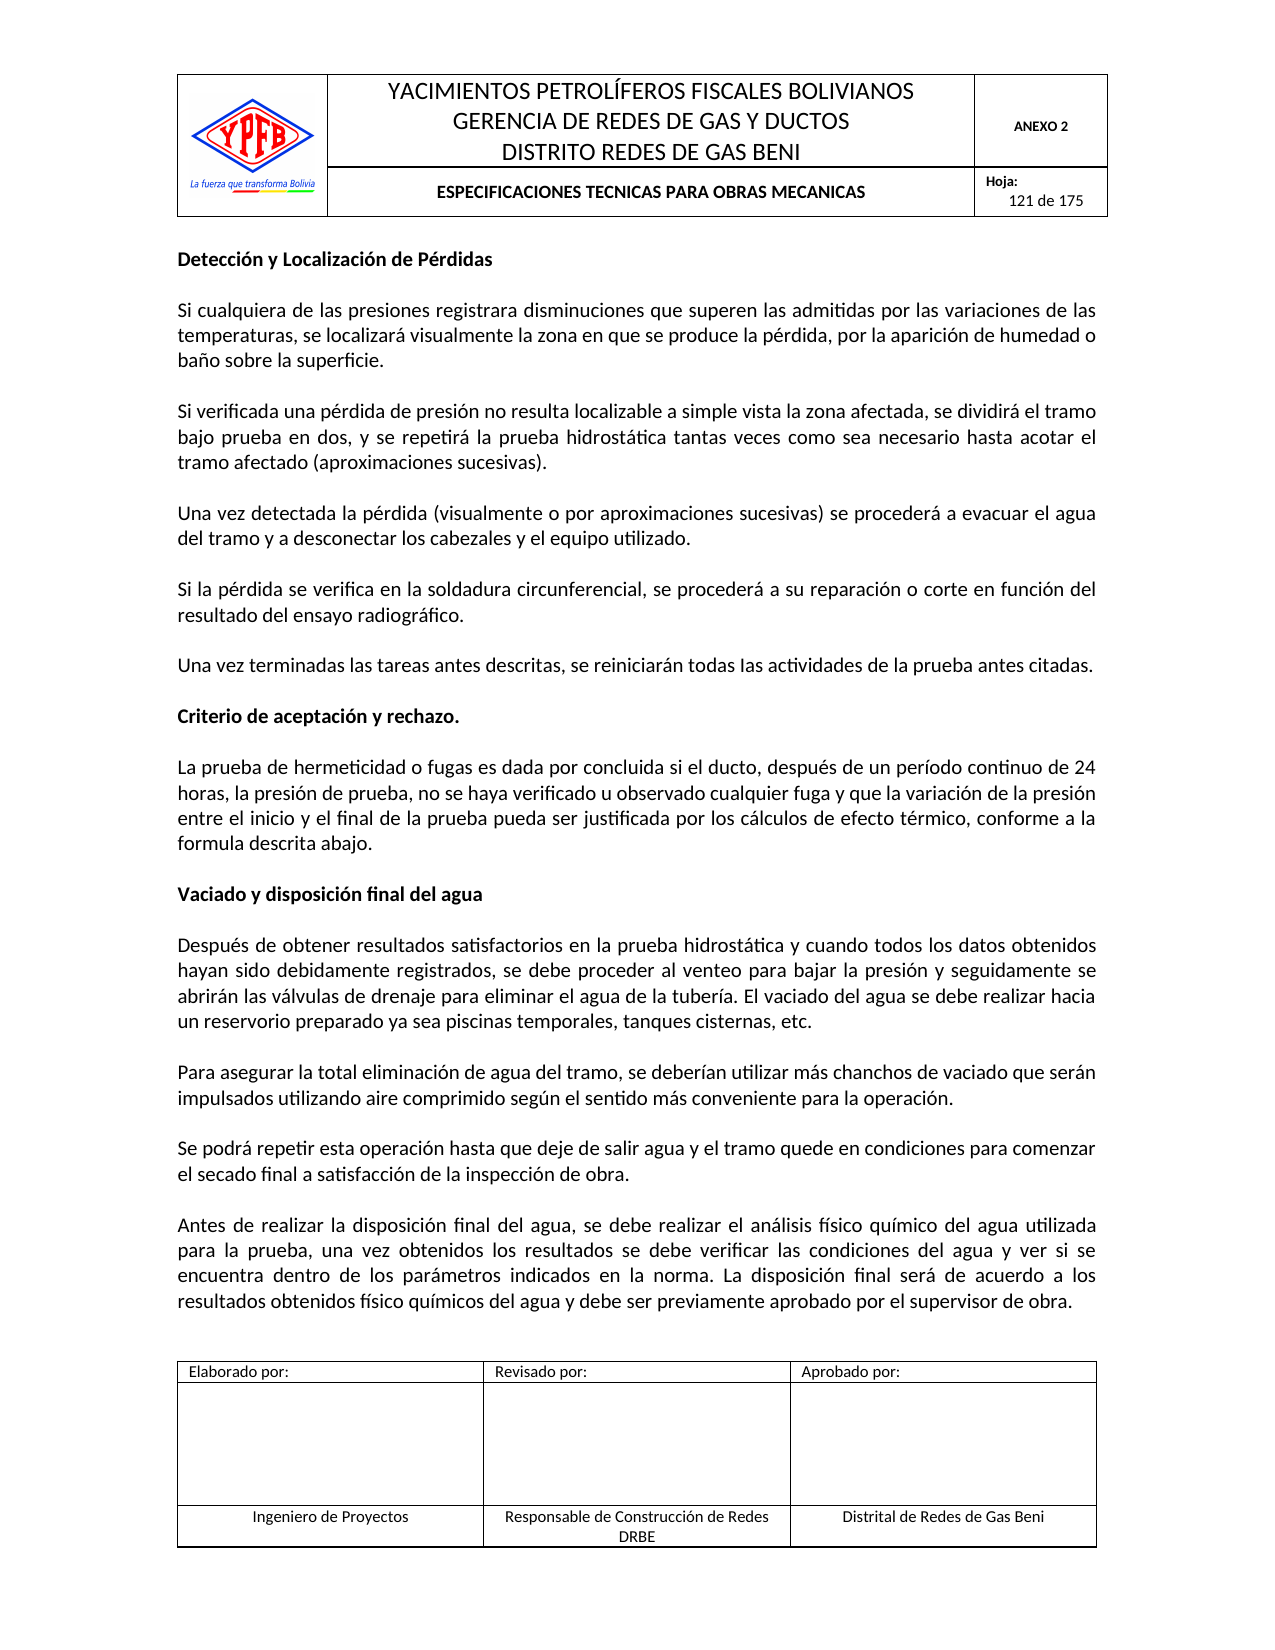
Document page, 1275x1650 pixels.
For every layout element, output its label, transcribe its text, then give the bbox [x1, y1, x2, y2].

text Si cualquiera de las presiones registrara disminuciones que superen las admitidas por las variaciones de las temperaturas, se localizará visualmente la zona en que se produce la pérdida, por la aparición de humedad o baño sobre la superficie. [177, 297, 1098, 373]
text Una vez terminadas las tareas antes descritas, se reiniciarán todas Ias actividades de la prueba antes citadas. [177, 653, 1098, 678]
text Criterio de aceptación y rechazo. [177, 703, 1098, 729]
text Después de obtener resultados satisfactorios en la prueba hidrostática y cuando todos los datos obtenidos hayan sido debidamente registrados, se debe proceder al venteo para bajar la presión y seguidamente se abrirán las válvulas de drenaje para eliminar el agua de la tubería. El vaciado del agua se debe realizar hacia un reservorio preparado ya sea piscinas temporales, tanques cisternas, etc. [177, 932, 1098, 1034]
text Detección y Localización de Pérdidas [177, 246, 1098, 271]
text Una vez detectada la pérdida (visualmente o por aproximaciones sucesivas) se procederá a evacuar el agua del tramo y a desconectar los cabezales y el equipo utilizado. [177, 500, 1098, 551]
text Antes de realizar la disposición final del agua, se debe realizar el análisis físico químico del agua utilizada para la prueba, una vez obtenidos los resultados se debe verificar las condiciones del agua y ver si se encuentra dentro de los parámetros indicados en la norma. La disposición final será de acuerdo a los resultados obtenidos físico químicos del agua y debe ser previamente aprobado por el supervisor de obra. [177, 1212, 1098, 1313]
text Si verificada una pérdida de presión no resulta localizable a simple vista la zona afectada, se dividirá el tramo bajo prueba en dos, y se repetirá la prueba hidrostática tantas veces como sea necesario hasta acotar el tramo afectado (aproximaciones sucesivas). [177, 398, 1098, 475]
text Vaciado y disposición final del agua [177, 881, 1098, 907]
picture [188, 93, 316, 198]
text Se podrá repetir esta operación hasta que deje de salir agua y el tramo quede en condiciones para comenzar el secado final a satisfacción de la inspección de obra. [177, 1136, 1098, 1186]
text La prueba de hermeticidad o fugas es dada por concluida si el ducto, después de un período continuo de 24 horas, la presión de prueba, no se haya verificado u observado cualquier fuga y que la variación de la presión entre el inicio y el final de la prueba pueda ser justificada por los cálculos de efecto térmico, conforme a la formula descrita abajo. [177, 754, 1098, 856]
text Si la pérdida se verifica en la soldadura circunferencial, se procederá a su reparación o corte en función del resultado del ensayo radiográfico. [177, 576, 1098, 627]
text Para asegurar la total eliminación de agua del tramo, se deberían utilizar más chanchos de vaciado que serán impulsados utilizando aire comprimido según el sentido más conveniente para la operación. [177, 1059, 1098, 1110]
